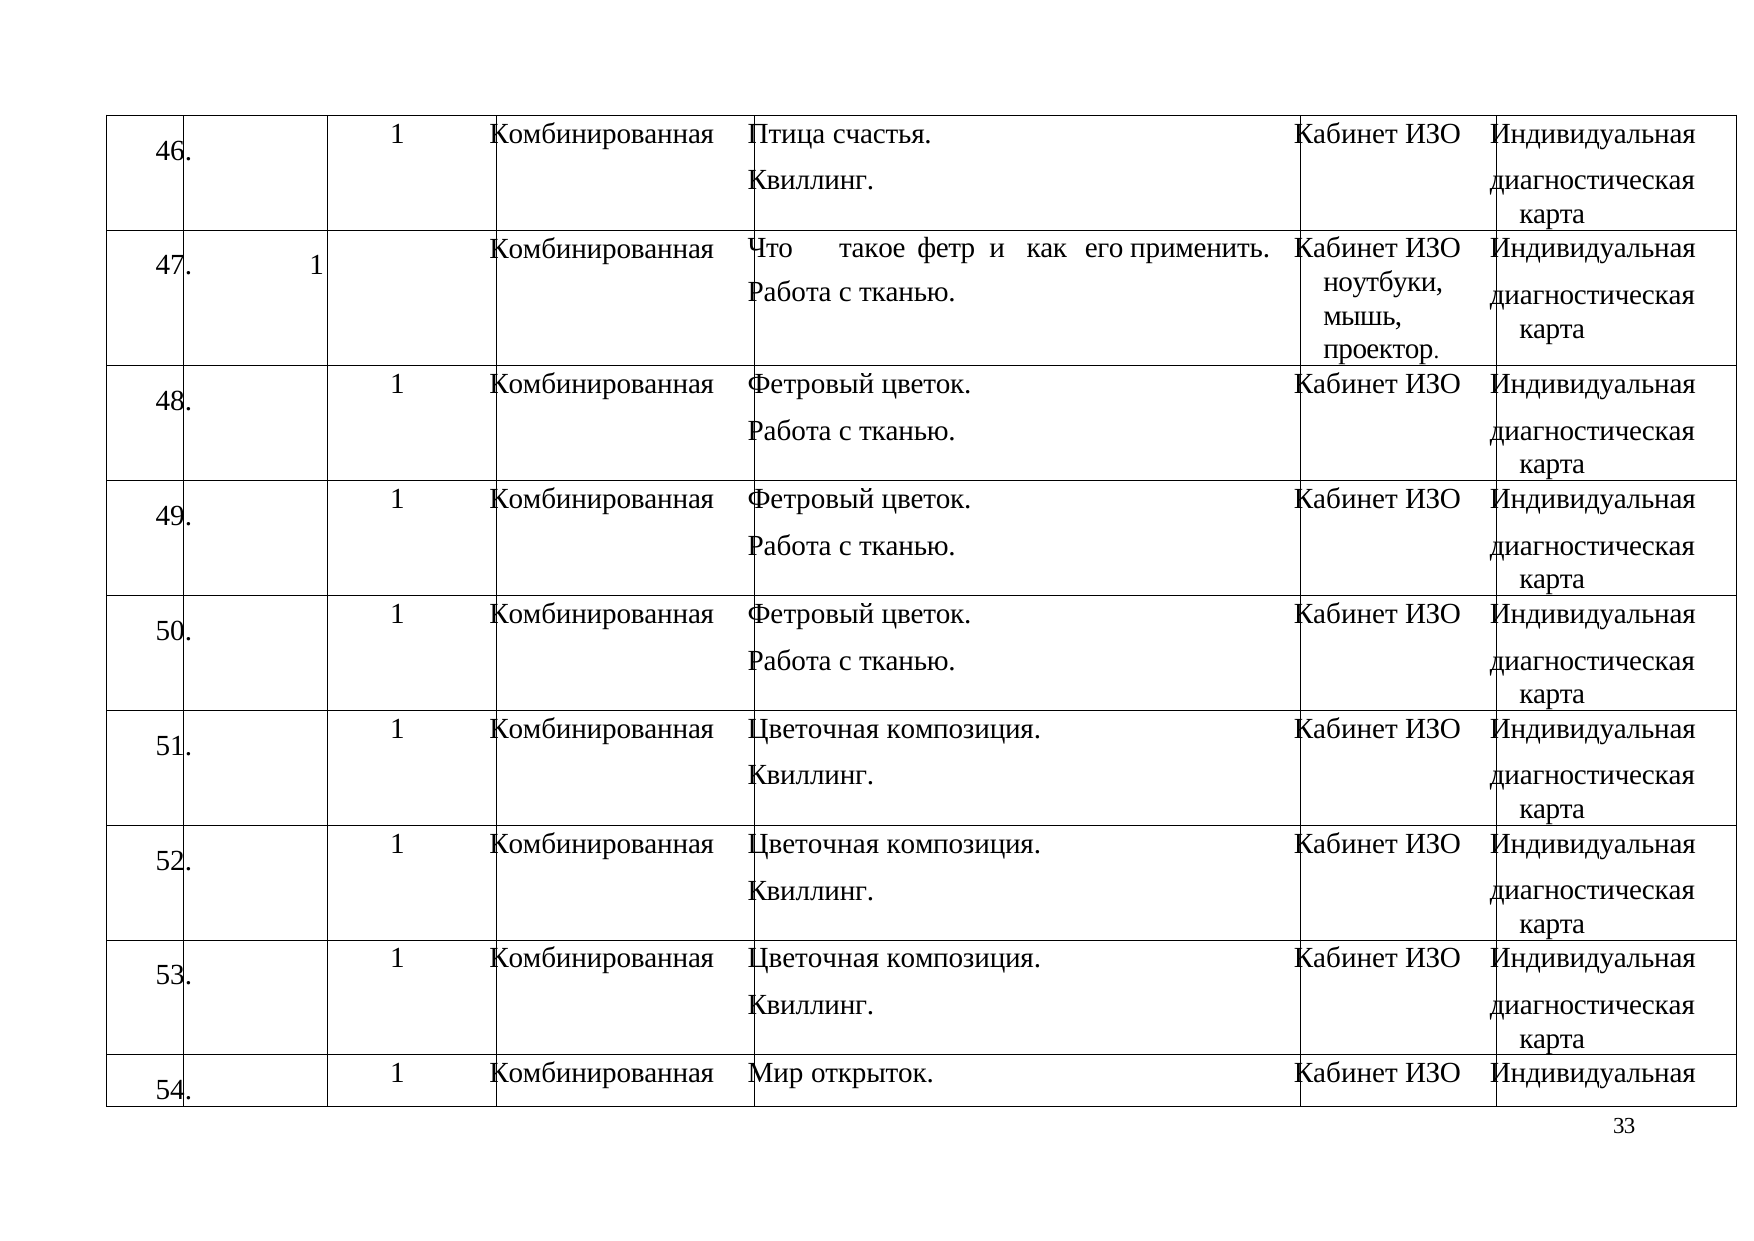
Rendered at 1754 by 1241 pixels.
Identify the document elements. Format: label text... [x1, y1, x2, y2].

table_cell Фетровый цветок. Работа с тканью. [755, 481, 1300, 595]
table_cell Фетровый цветок. Работа с тканью. [755, 596, 1300, 710]
table_cell Индивидуальная диагностическая карта [1497, 481, 1736, 595]
table_cell [107, 941, 183, 1054]
table_cell Кабинет ИЗО [1301, 366, 1496, 480]
table_cell Индивидуальная диагностическая карта [1497, 941, 1736, 1054]
table_cell [184, 366, 327, 480]
table_cell Кабинет ИЗО [1301, 116, 1496, 229]
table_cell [755, 1055, 1300, 1106]
table_cell [107, 596, 183, 710]
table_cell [755, 116, 1300, 229]
table_cell Комбинированная [497, 231, 754, 365]
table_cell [1301, 1055, 1496, 1106]
table_cell [107, 481, 183, 595]
table_cell Индивидуальная диагностическая карта [1497, 231, 1736, 365]
table_cell [184, 941, 327, 1054]
table_cell Кабинет ИЗО [1301, 826, 1496, 939]
table_cell [184, 481, 327, 595]
table_cell Кабинет ИЗО [1301, 596, 1496, 710]
table_cell [184, 231, 327, 365]
table_cell Индивидуальная диагностическая карта [1497, 596, 1736, 710]
table_cell [184, 711, 327, 824]
table_cell [184, 596, 327, 710]
table_cell Индивидуальная диагностическая карта [1497, 826, 1736, 939]
table_cell 1 [328, 366, 496, 480]
table_cell Индивидуальная диагностическая карта [1497, 711, 1736, 824]
table_cell 1 [328, 826, 496, 939]
table_cell Комбинированная [497, 711, 754, 824]
table_cell [107, 1055, 183, 1106]
table_cell Комбинированная [497, 1055, 754, 1106]
table_cell Цветочная композиция. Квиллинг. [755, 711, 1300, 824]
table_cell [184, 116, 327, 229]
table_cell Цветочная композиция. Квиллинг. [755, 826, 1300, 939]
table_cell [184, 826, 327, 939]
table_cell Комбинированная [497, 481, 754, 595]
table_cell Кабинет ИЗО [1301, 481, 1496, 595]
table_cell Кабинет ИЗО [1301, 941, 1496, 1054]
table_cell Комбинированная [497, 941, 754, 1054]
table_cell [107, 231, 183, 365]
table_cell 1 [328, 711, 496, 824]
table_cell Комбинированная [497, 116, 754, 229]
table_cell 1 [328, 1055, 496, 1106]
table_cell [107, 116, 183, 229]
table_cell Цветочная композиция. Квиллинг. [755, 941, 1300, 1054]
table_cell Комбинированная [497, 596, 754, 710]
table_cell [107, 711, 183, 824]
table_cell 1 [328, 596, 496, 710]
table_cell [107, 366, 183, 480]
table_cell Комбинированная [497, 366, 754, 480]
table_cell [1497, 116, 1736, 229]
table_cell 1 [328, 941, 496, 1054]
table_cell 1 [328, 116, 496, 229]
table_cell Кабинет ИЗО [1301, 711, 1496, 824]
table_cell Что такое фетр и как его применить. Работа с тканью. [755, 231, 1300, 365]
table_cell [107, 826, 183, 939]
table_cell Индивидуальная диагностическая карта [1497, 366, 1736, 480]
table_cell 1 [328, 231, 496, 365]
table_cell [184, 1055, 327, 1106]
table_cell 1 [328, 481, 496, 595]
table_cell Фетровый цветок. Работа с тканью. [755, 366, 1300, 480]
table_cell Комбинированная [497, 826, 754, 939]
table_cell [1497, 1055, 1736, 1106]
table_cell Кабинет ИЗО ноутбуки, мышь, проектор. [1301, 231, 1496, 365]
